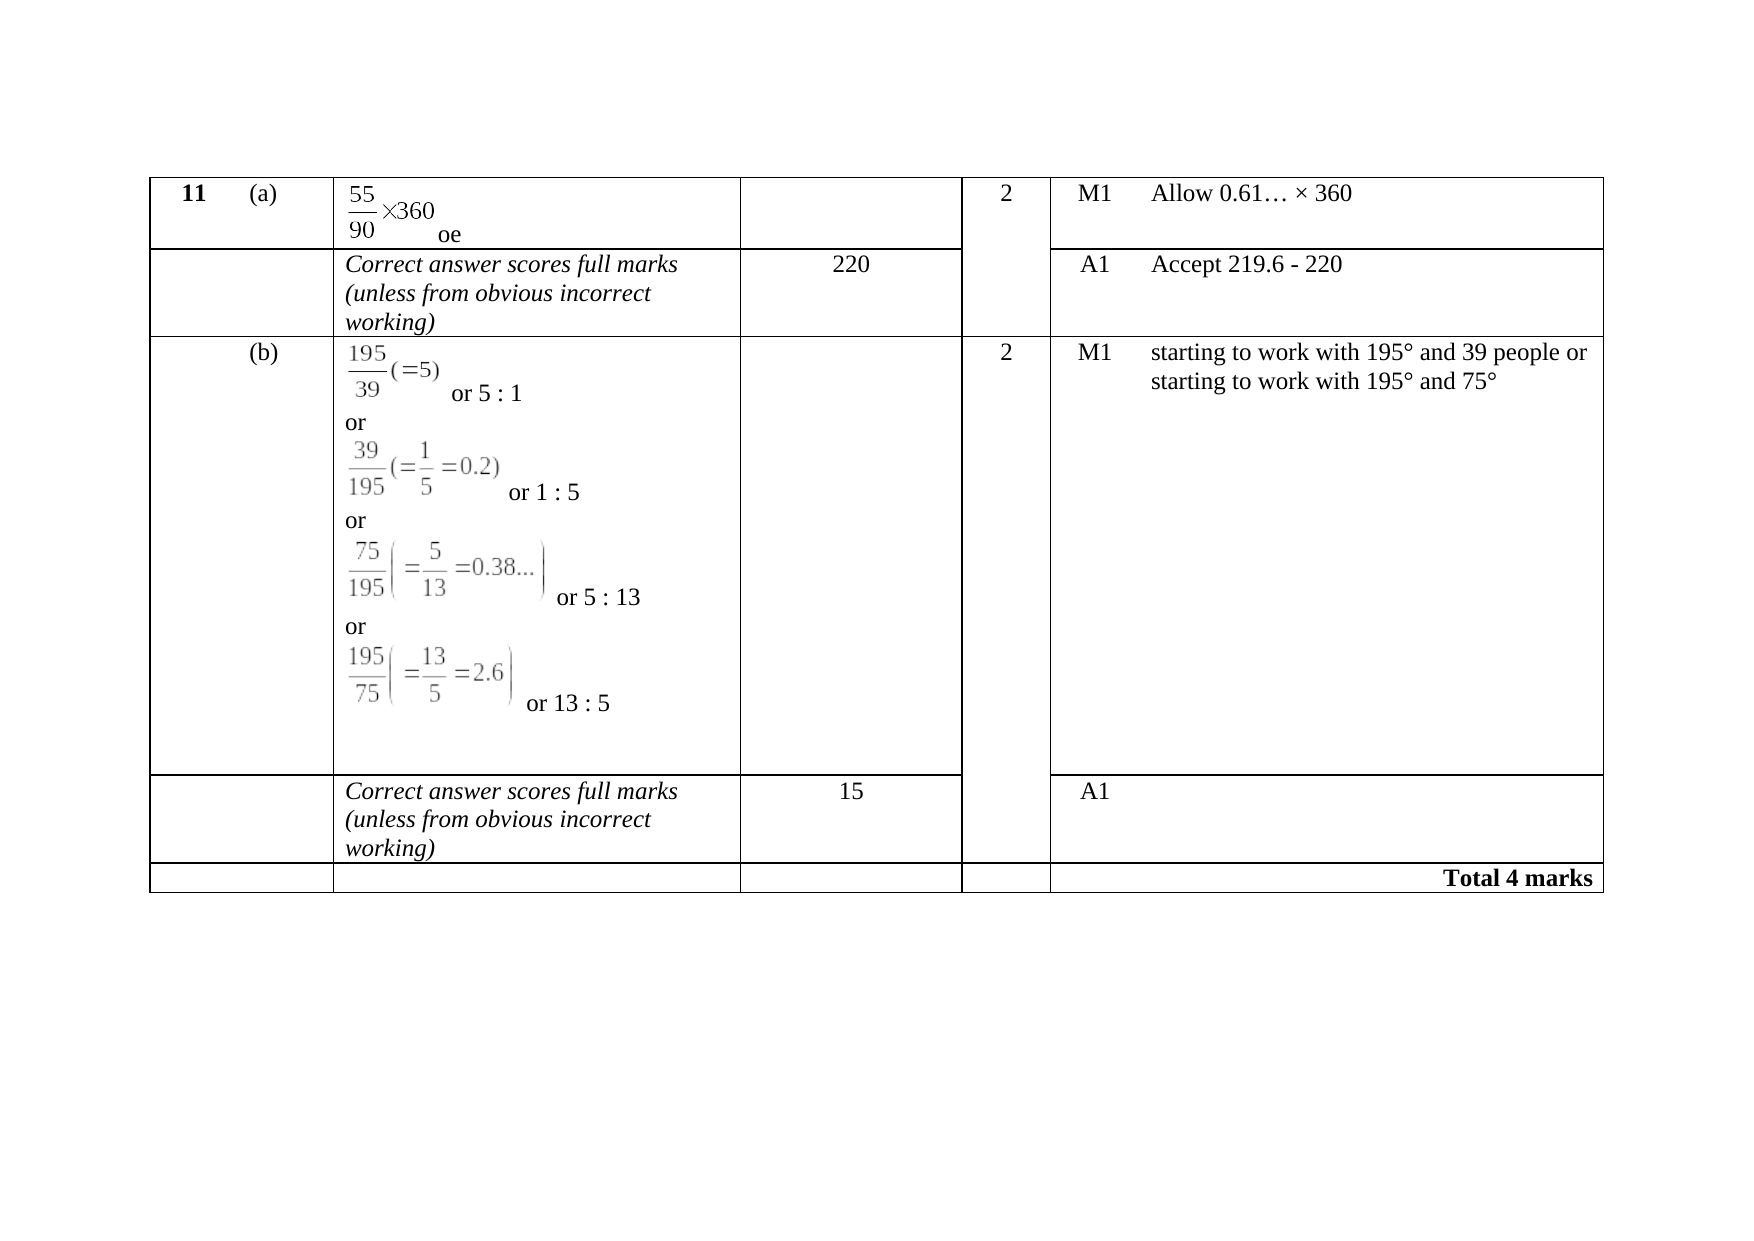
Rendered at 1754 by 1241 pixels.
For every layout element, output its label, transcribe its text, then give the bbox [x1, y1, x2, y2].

table_cell [238, 864, 333, 892]
table_cell M1 [1051, 337, 1139, 774]
table_cell 220 [741, 250, 961, 336]
table_cell A1 [1051, 250, 1139, 336]
table_cell starting to work with 195° and 39 people or starting to work with 195° and 75° [1140, 337, 1603, 774]
table_header Allow 0.61… × 360 [1140, 178, 1603, 248]
table_cell [151, 337, 238, 774]
table_cell [963, 864, 1050, 892]
table_cell Correct answer scores full marks (unless from obvious incorrect working) [334, 776, 740, 862]
table_cell [1051, 864, 1139, 892]
table_header (a) [238, 178, 333, 248]
table_header 2 [963, 178, 1050, 336]
table_cell [334, 864, 740, 892]
table_cell [151, 250, 238, 336]
table_header [741, 178, 961, 248]
table_header 11 [151, 178, 238, 248]
table_cell (b) [238, 337, 333, 774]
table_cell A1 [1051, 776, 1139, 862]
table_cell or 5 : 1 or or 1 : 5 or or 5 : 13 or or 13 : 5 [334, 337, 740, 774]
table_cell 2 [963, 337, 1050, 862]
table_cell Total 4 marks [1140, 864, 1603, 892]
table_header oe [334, 178, 740, 248]
table_cell [741, 337, 961, 774]
table_header M1 [1051, 178, 1139, 248]
table_cell [238, 776, 333, 862]
table_cell [151, 776, 238, 862]
table_cell [151, 864, 238, 892]
table_cell Correct answer scores full marks (unless from obvious incorrect working) [334, 250, 740, 336]
table_cell Accept 219.6 - 220 [1140, 250, 1603, 336]
table_cell [238, 250, 333, 336]
table_cell [1140, 776, 1603, 862]
table_cell [741, 864, 961, 892]
table_cell 15 [741, 776, 961, 862]
